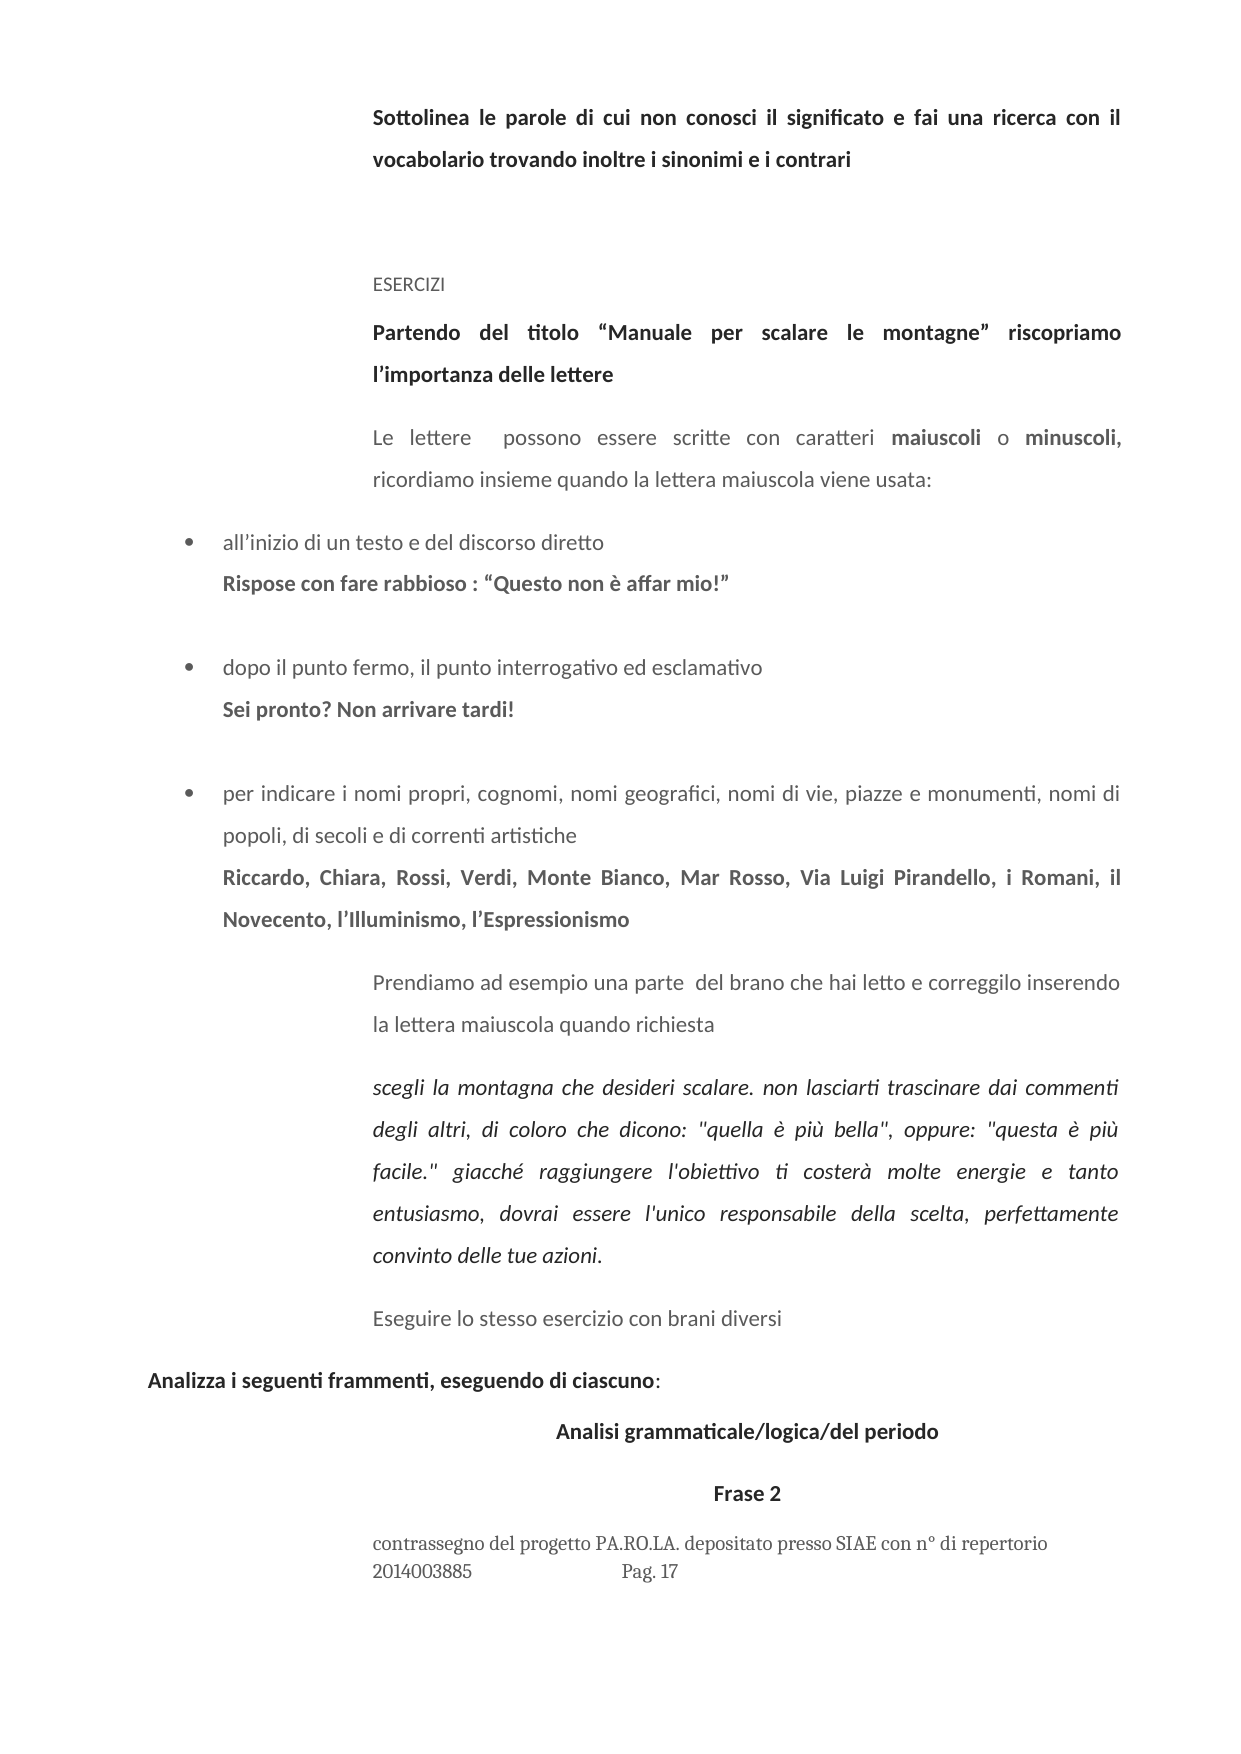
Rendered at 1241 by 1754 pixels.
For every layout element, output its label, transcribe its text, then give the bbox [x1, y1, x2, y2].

list all’inizio di un testo e del discorso diretto [185, 528, 1122, 556]
list Riccardo, Chiara, Rossi, Verdi, Monte Bianco, Mar Rosso, Via Luigi Pirandello, i Romani, il Novecento, l’Illuminismo, l’Espressionismo [223, 863, 1122, 933]
text Analisi grammaticale/logica/del periodo [373, 1417, 1122, 1445]
text Prendiamo ad esempio una parte del brano che hai letto e correggilo inserendo la lettera maiuscola quando richiesta [373, 968, 1122, 1038]
text Frase 2 [373, 1479, 1122, 1508]
text Eseguire lo stesso esercizio con brani diversi [373, 1304, 1122, 1332]
list Rispose con fare rabbioso : “Questo non è affar mio!” [223, 569, 1122, 598]
text ESERCIZI [373, 271, 1122, 296]
list dopo il punto fermo, il punto interrogativo ed esclamativo [185, 653, 1122, 682]
list per indicare i nomi propri, cognomi, nomi geografici, nomi di vie, piazze e monumenti, nomi di popoli, di secoli e di correnti artistiche [185, 779, 1122, 849]
text scegli la montagna che desideri scalare. non lasciarti trascinare dai commenti degli altri, di coloro che dicono: "quella è più bella", oppure: "questa è più facile." giacché raggiungere l'obiettivo ti costerà molte energie e tanto entusiasmo, dovrai essere l'unico responsabile della scelta, perfettamente convinto delle tue azioni. [373, 1073, 1122, 1269]
list Sei pronto? Non arrivare tardi! [223, 696, 1122, 723]
text Analizza i seguenti frammenti, eseguendo di ciascuno: [148, 1367, 1122, 1394]
text Le lettere possono essere scritte con caratteri maiuscoli o minuscoli, ricordiamo insieme quando la lettera maiuscola viene usata: [373, 423, 1122, 493]
text Sottolinea le parole di cui non conosci il significato e fai una ricerca con il vocabolario trovando inoltre i sinonimi e i contrari [373, 103, 1122, 173]
text Partendo del titolo “Manuale per scalare le montagne” riscopriamo l’importanza delle lettere [373, 318, 1122, 388]
